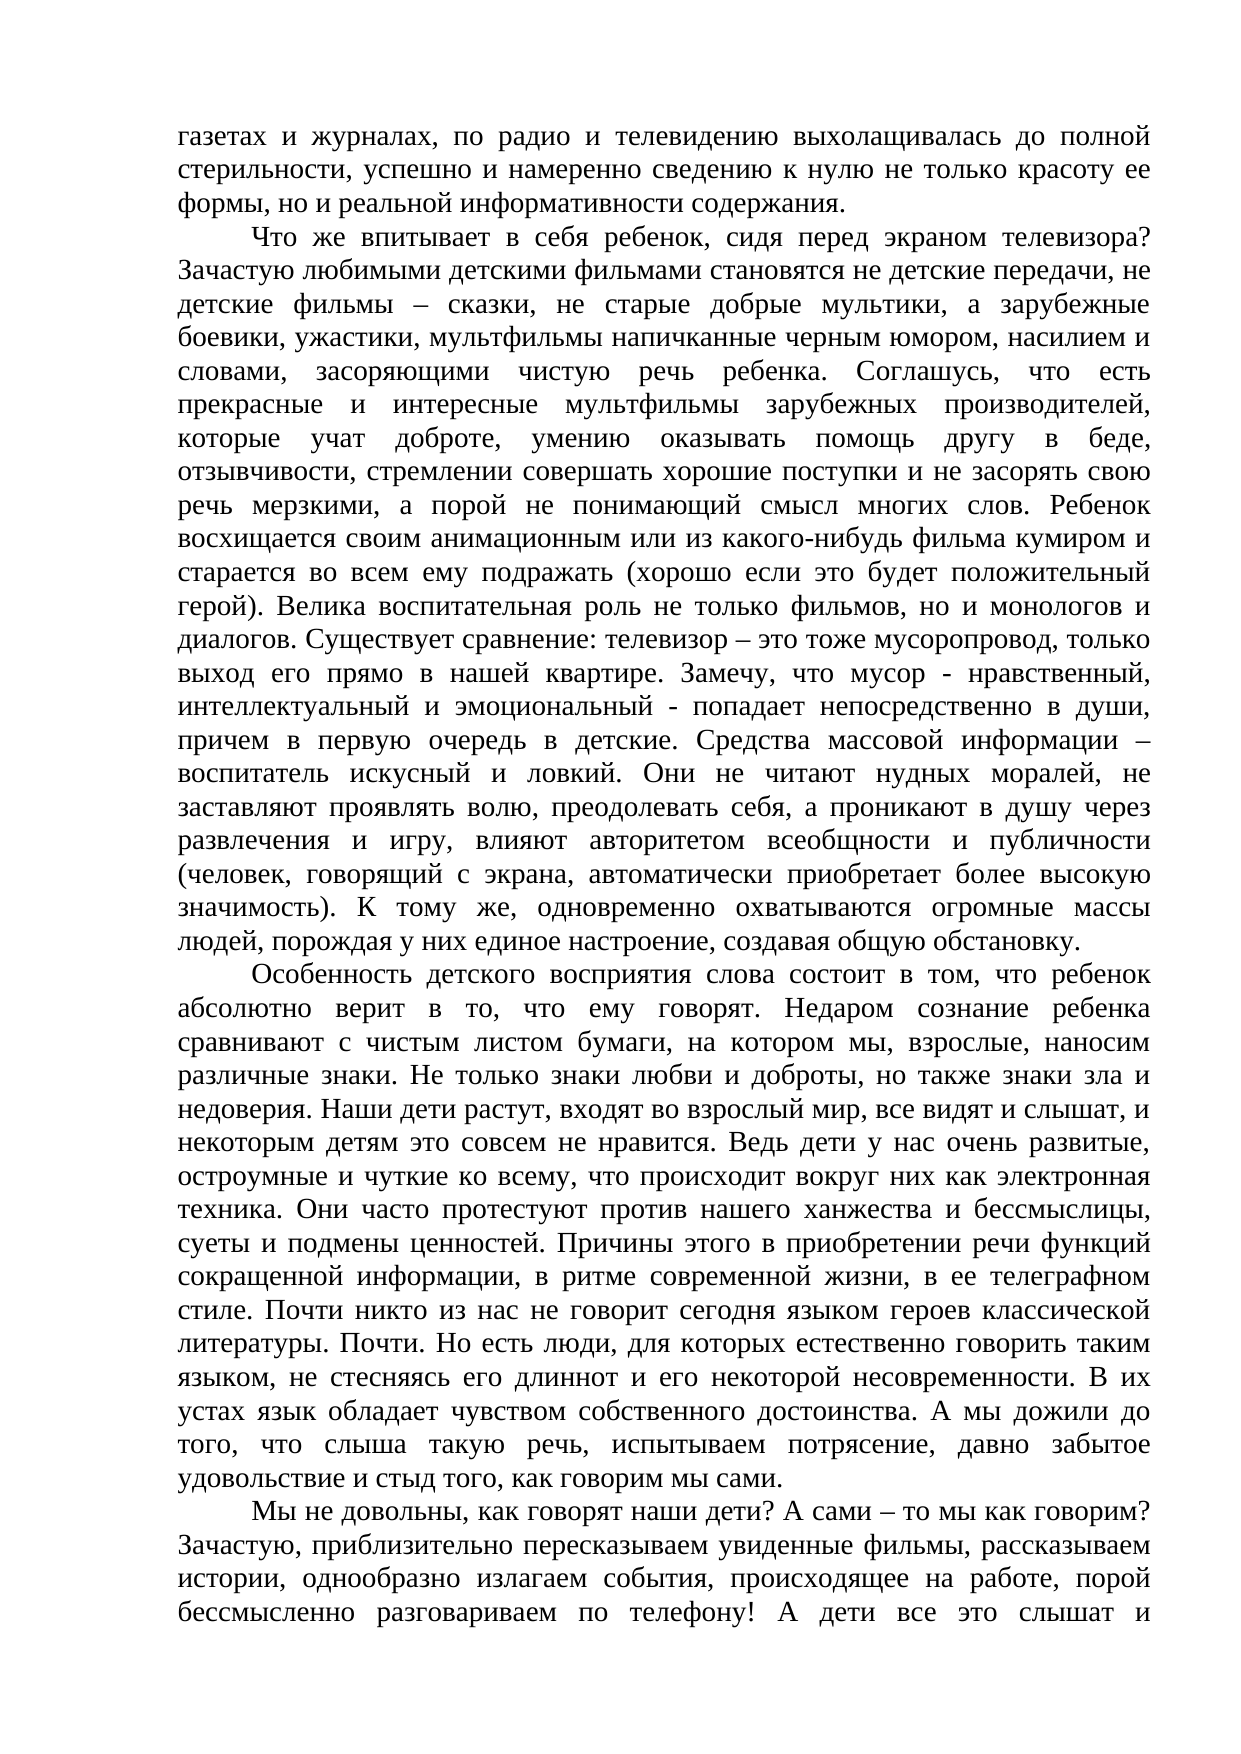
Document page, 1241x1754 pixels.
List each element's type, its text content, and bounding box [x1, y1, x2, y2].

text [177, 118, 1152, 219]
text Что же впитывает в себя ребенок, сидя перед экраном телевизора? Зачастую любимыми детскими фильмами становятся не детские передачи, не детские фильмы – сказки, не старые добрые мультики, а зарубежные боевики, ужастики, мультфильмы напичканные черным юмором, насилием и словами, засоряющими чистую речь ребенка. Соглашусь, что есть прекрасные и интересные мультфильмы зарубежных производителей, которые учат доброте, умению оказывать помощь другу в беде, отзывчивости, стремлении совершать хорошие поступки и не засорять свою речь мерзкими, а порой не понимающий смысл многих слов. Ребенок восхищается своим анимационным или из какого-нибудь фильма кумиром и старается во всем ему подражать (хорошо если это будет положительный герой). Велика воспитательная роль не только фильмов, но и монологов и диалогов. Существует сравнение: телевизор – это тоже мусоропровод, только выход его прямо в нашей квартире. Замечу, что мусор - нравственный, интеллектуальный и эмоциональный - попадает непосредственно в души, причем в первую очередь в детские. Средства массовой информации – воспитатель искусный и ловкий. Они не читают нудных моралей, не заставляют проявлять волю, преодолевать себя, а проникают в душу через развлечения и игру, влияют авторитетом всеобщности и публичности (человек, говорящий с экрана, автоматически приобретает более высокую значимость). К тому же, одновременно охватываются огромные массы людей, порождая у них единое настроение, создавая общую обстановку. [177, 219, 1152, 957]
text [177, 1493, 1152, 1627]
text Особенность детского восприятия слова состоит в том, что ребенок абсолютно верит в то, что ему говорят. Недаром сознание ребенка сравнивают с чистым листом бумаги, на котором мы, взрослые, наносим различные знаки. Не только знаки любви и доброты, но также знаки зла и недоверия. Наши дети растут, входят во взрослый мир, все видят и слышат, и некоторым детям это совсем не нравится. Ведь дети у нас очень развитые, остроумные и чуткие ко всему, что происходит вокруг них как электронная техника. Они часто протестуют против нашего ханжества и бессмыслицы, суеты и подмены ценностей. Причины этого в приобретении речи функций сокращенной информации, в ритме современной жизни, в ее телеграфном стиле. Почти никто из нас не говорит сегодня языком героев классической литературы. Почти. Но есть люди, для которых естественно говорить таким языком, не стесняясь его длиннот и его некоторой несовременности. В их устах язык обладает чувством собственного достоинства. А мы дожили до того, что слыша такую речь, испытываем потрясение, давно забытое удовольствие и стыд того, как говорим мы сами. [177, 957, 1152, 1493]
